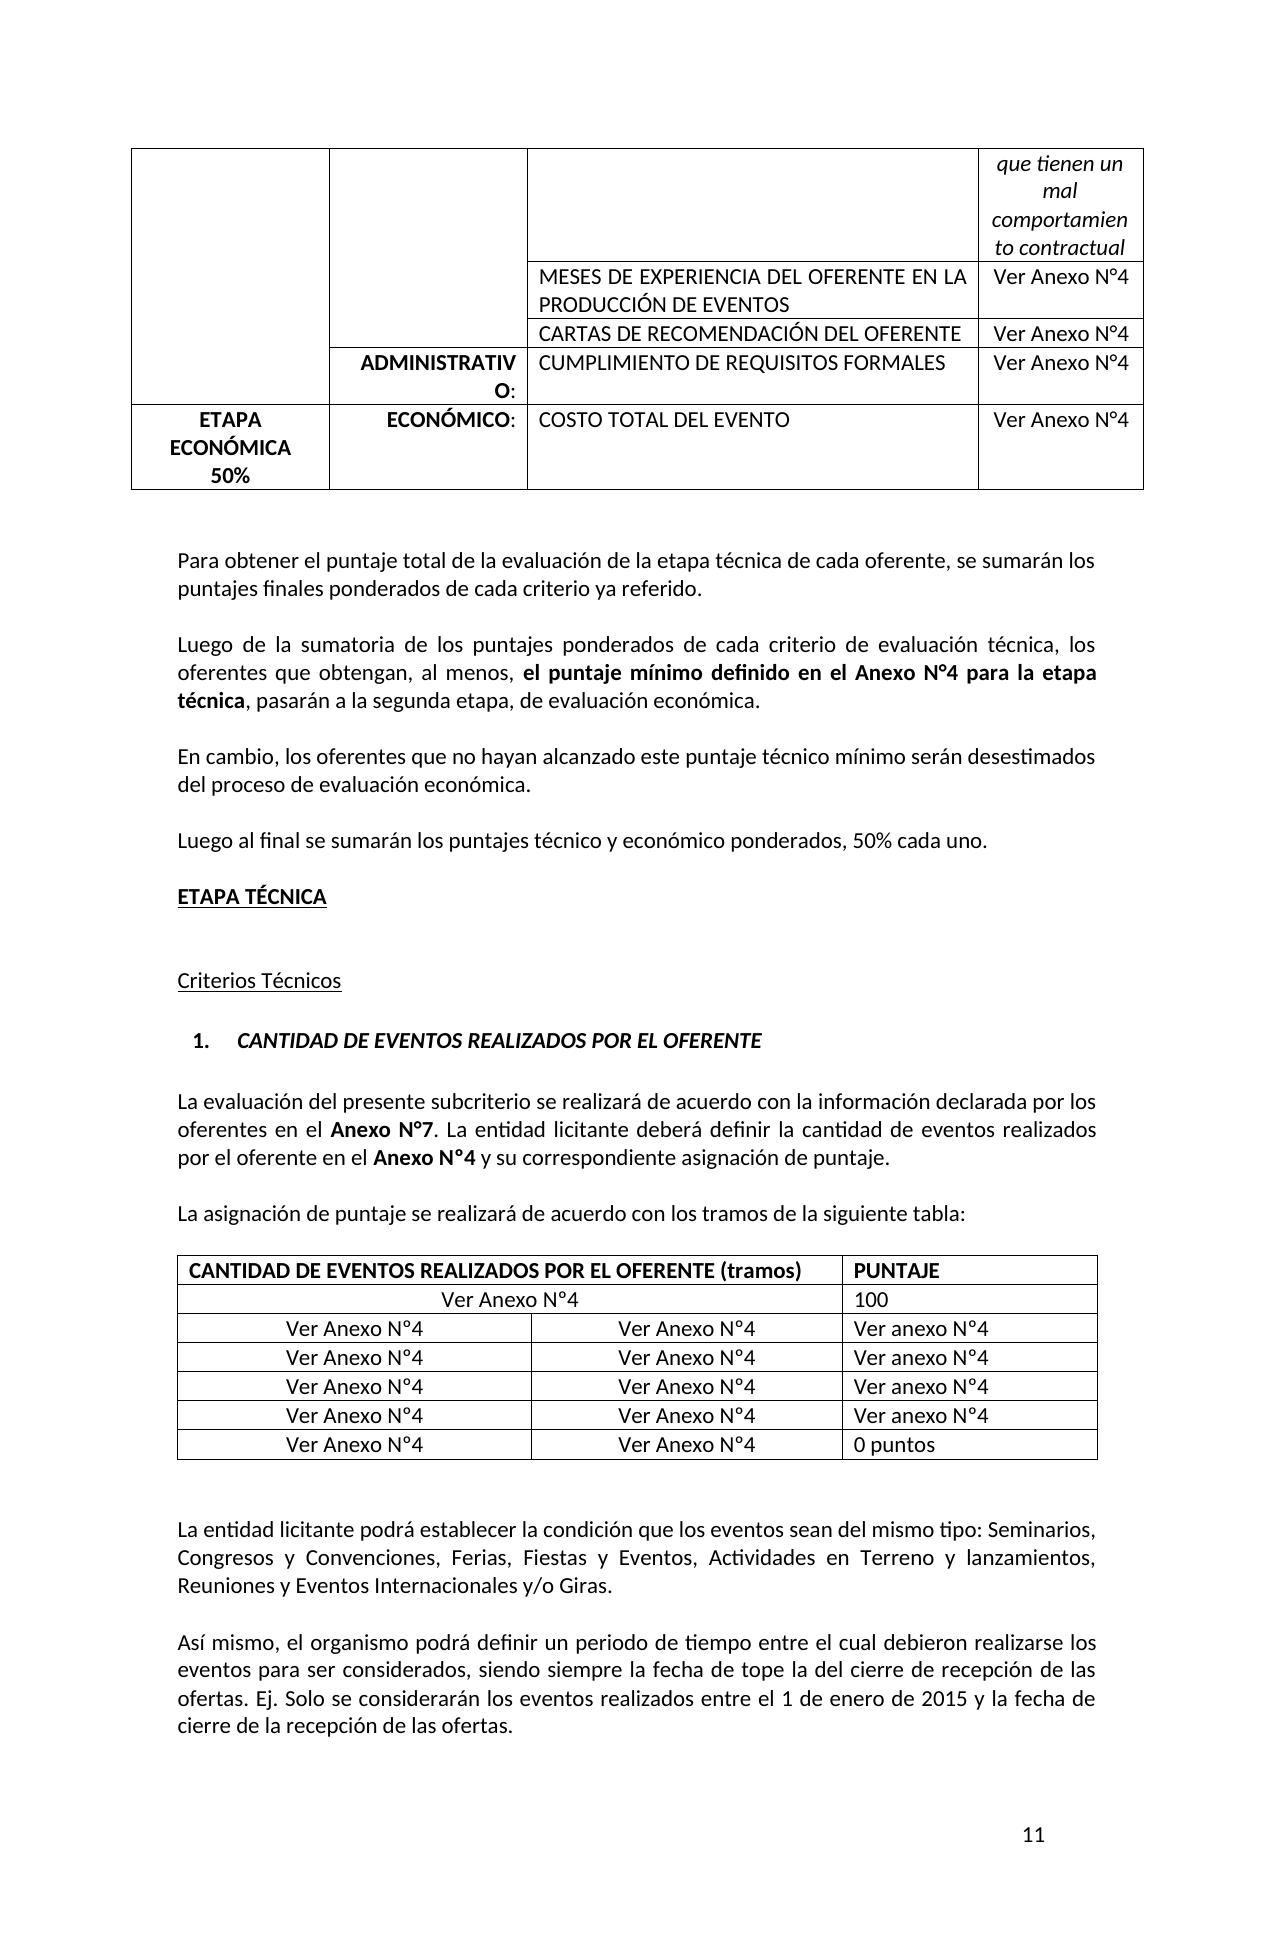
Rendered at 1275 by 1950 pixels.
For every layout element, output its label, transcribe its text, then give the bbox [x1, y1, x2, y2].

table_cell Ver Anexo Nº4 [178, 1314, 531, 1342]
table_cell COSTO TOTAL DEL EVENTO [528, 405, 978, 489]
table_cell Ver anexo Nº4 [843, 1343, 1097, 1371]
table_cell MESES DE EXPERIENCIA DEL OFERENTE EN LA PRODUCCIÓN DE EVENTOS [528, 262, 978, 318]
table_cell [979, 149, 1143, 261]
table_cell Ver Anexo Nº4 [178, 1343, 531, 1371]
table_cell Ver Anexo N°4 [979, 348, 1143, 404]
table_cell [528, 149, 978, 261]
text Luego de la sumatoria de los puntajes ponderados de cada criterio de evaluación técnica, los oferentes que obtengan, al menos, el puntaje mínimo definido en el Anexo N°4 para la etapa técnica, pasarán a la segunda etapa, de evaluación económica. [177, 630, 1098, 714]
table_cell Ver Anexo Nº4 [532, 1401, 842, 1429]
table_cell Ver Anexo N°4 [979, 262, 1143, 318]
table_cell Ver anexo Nº4 [843, 1314, 1097, 1342]
table_cell CARTAS DE RECOMENDACIÓN DEL OFERENTE [528, 319, 978, 347]
subtitle CANTIDAD DE EVENTOS REALIZADOS POR EL OFERENTE [192, 1027, 1045, 1055]
table_cell CUMPLIMIENTO DE REQUISITOS FORMALES [528, 348, 978, 404]
text ETAPA TÉCNICA [177, 882, 1098, 910]
text Criterios Técnicos [177, 966, 1098, 994]
text Para obtener el puntaje total de la evaluación de la etapa técnica de cada oferente, se sumarán los puntajes finales ponderados de cada criterio ya referido. [177, 546, 1098, 602]
text Así mismo, el organismo podrá definir un periodo de tiempo entre el cual debieron realizarse los eventos para ser considerados, siendo siempre la fecha de tope la del cierre de recepción de las ofertas. Ej. Solo se considerarán los eventos realizados entre el 1 de enero de 2015 y la fecha de cierre de la recepción de las ofertas. [177, 1628, 1098, 1740]
table_cell Ver Anexo Nº4 [178, 1285, 842, 1313]
text La entidad licitante podrá establecer la condición que los eventos sean del mismo tipo: Seminarios, Congresos y Convenciones, Ferias, Fiestas y Eventos, Actividades en Terreno y lanzamientos, Reuniones y Eventos Internacionales y/o Giras. [177, 1516, 1098, 1599]
table_cell Ver Anexo N°4 [979, 319, 1143, 347]
table_cell Ver Anexo Nº4 [178, 1401, 531, 1429]
table_cell 100 [843, 1285, 1097, 1313]
table_cell Ver Anexo Nº4 [532, 1314, 842, 1342]
table_cell Ver Anexo Nº4 [532, 1372, 842, 1400]
text La evaluación del presente subcriterio se realizará de acuerdo con la información declarada por los oferentes en el Anexo N°7. La entidad licitante deberá definir la cantidad de eventos realizados por el oferente en el Anexo Nº4 y su correspondiente asignación de puntaje. [177, 1087, 1098, 1171]
text En cambio, los oferentes que no hayan alcanzado este puntaje técnico mínimo serán desestimados del proceso de evaluación económica. [177, 742, 1098, 798]
table_cell ECONÓMICO: [330, 405, 527, 489]
table_cell Ver Anexo Nº4 [178, 1372, 531, 1400]
table_cell ADMINISTRATIVO: [330, 348, 527, 404]
table_cell Ver anexo Nº4 [843, 1372, 1097, 1400]
table_cell ETAPA ECONÓMICA 50% [132, 405, 329, 489]
table_header CANTIDAD DE EVENTOS REALIZADOS POR EL OFERENTE (tramos) [178, 1256, 842, 1284]
table_cell Ver Anexo Nº4 [532, 1430, 842, 1458]
table_cell 0 puntos [843, 1430, 1097, 1458]
table_cell Ver anexo Nº4 [843, 1401, 1097, 1429]
table_cell Ver Anexo N°4 [979, 405, 1143, 489]
table_cell Ver Anexo Nº4 [178, 1430, 531, 1458]
text Luego al final se sumarán los puntajes técnico y económico ponderados, 50% cada uno. [177, 826, 1045, 854]
table_header PUNTAJE [843, 1256, 1097, 1284]
table_cell Ver Anexo Nº4 [532, 1343, 842, 1371]
text La asignación de puntaje se realizará de acuerdo con los tramos de la siguiente tabla: [177, 1199, 1098, 1227]
